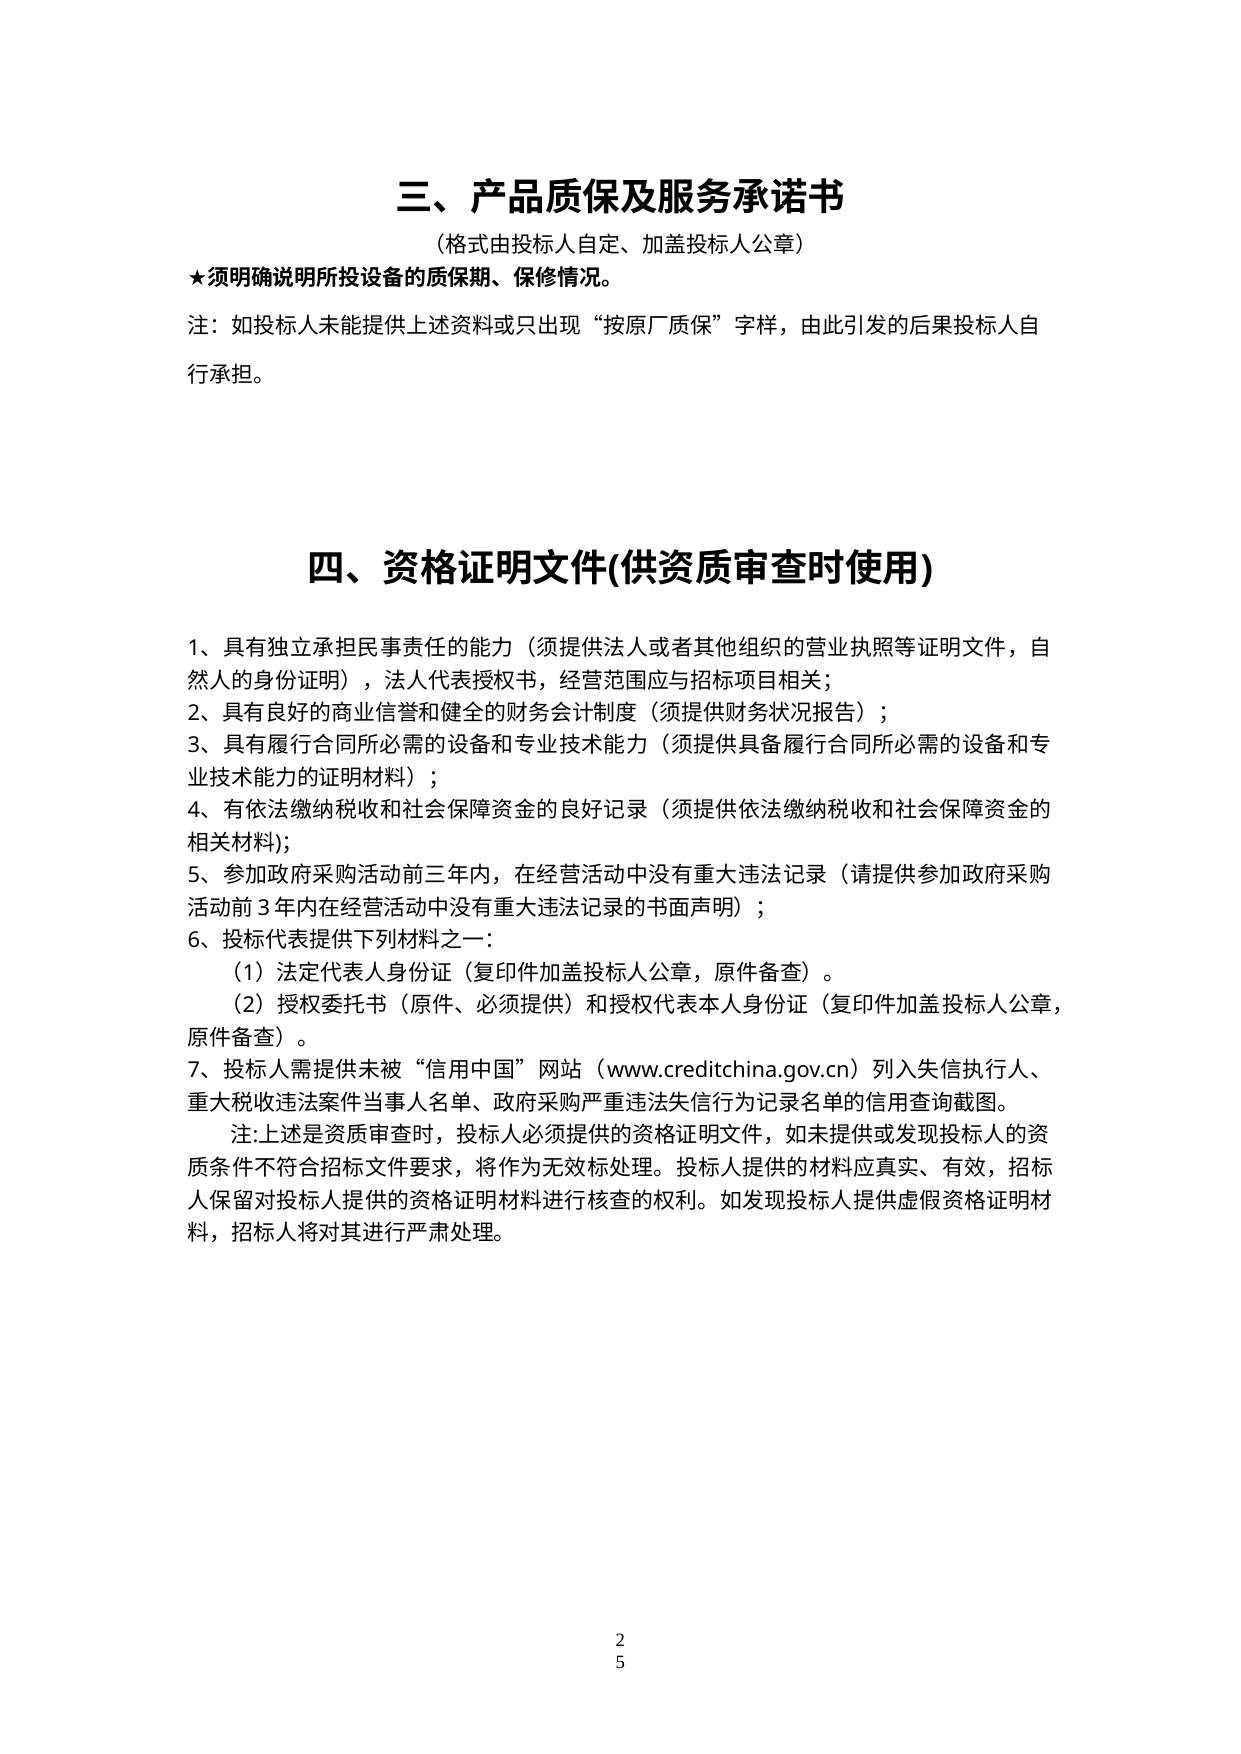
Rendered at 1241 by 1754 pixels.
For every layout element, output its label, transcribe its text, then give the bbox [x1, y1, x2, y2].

text 5、参加政府采购活动前三年内，在经营活动中没有重大违法记录（请提供参加政府采购活动前3年内在经营活动中没有重大违法记录的书面声明）； [187, 857, 1053, 922]
text 4、有依法缴纳税收和社会保障资金的良好记录（须提供依法缴纳税收和社会保障资金的相关材料)； [187, 792, 1053, 857]
text 1、具有独立承担民事责任的能力（须提供法人或者其他组织的营业执照等证明文件，自然人的身份证明），法人代表授权书，经营范围应与招标项目相关； [187, 630, 1053, 695]
text （1）法定代表人身份证（复印件加盖投标人公章，原件备查）。 [187, 955, 1053, 987]
text ★须明确说明所投设备的质保期、保修情况。 [187, 259, 1053, 292]
text 四、资格证明文件(供资质审查时使用) [187, 532, 1053, 597]
text （格式由投标人自定、加盖投标人公章） [187, 227, 1053, 259]
text 注：如投标人未能提供上述资料或只出现“按原厂质保”字样，由此引发的后果投标人自行承担。 [187, 308, 1053, 389]
text 7、投标人需提供未被“信用中国”网站（www.creditchina.gov.cn）列入失信执行人、重大税收违法案件当事人名单、政府采购严重违法失信行为记录名单的信用查询截图。 [187, 1052, 1053, 1117]
text 6、投标代表提供下列材料之一： [187, 922, 1053, 955]
text （2）授权委托书（原件、必须提供）和授权代表本人身份证（复印件加盖投标人公章，原件备查）。 [187, 987, 1053, 1052]
text 3、具有履行合同所必需的设备和专业技术能力（须提供具备履行合同所必需的设备和专业技术能力的证明材料）； [187, 727, 1053, 792]
text 三、产品质保及服务承诺书 [187, 162, 1053, 227]
text 2、具有良好的商业信誉和健全的财务会计制度（须提供财务状况报告）； [187, 695, 1053, 727]
text 注:上述是资质审查时，投标人必须提供的资格证明文件，如未提供或发现投标人的资质条件不符合招标文件要求，将作为无效标处理。投标人提供的材料应真实、有效，招标人保留对投标人提供的资格证明材料进行核查的权利。如发现投标人提供虚假资格证明材料，招标人将对其进行严肃处理。 [187, 1117, 1053, 1247]
